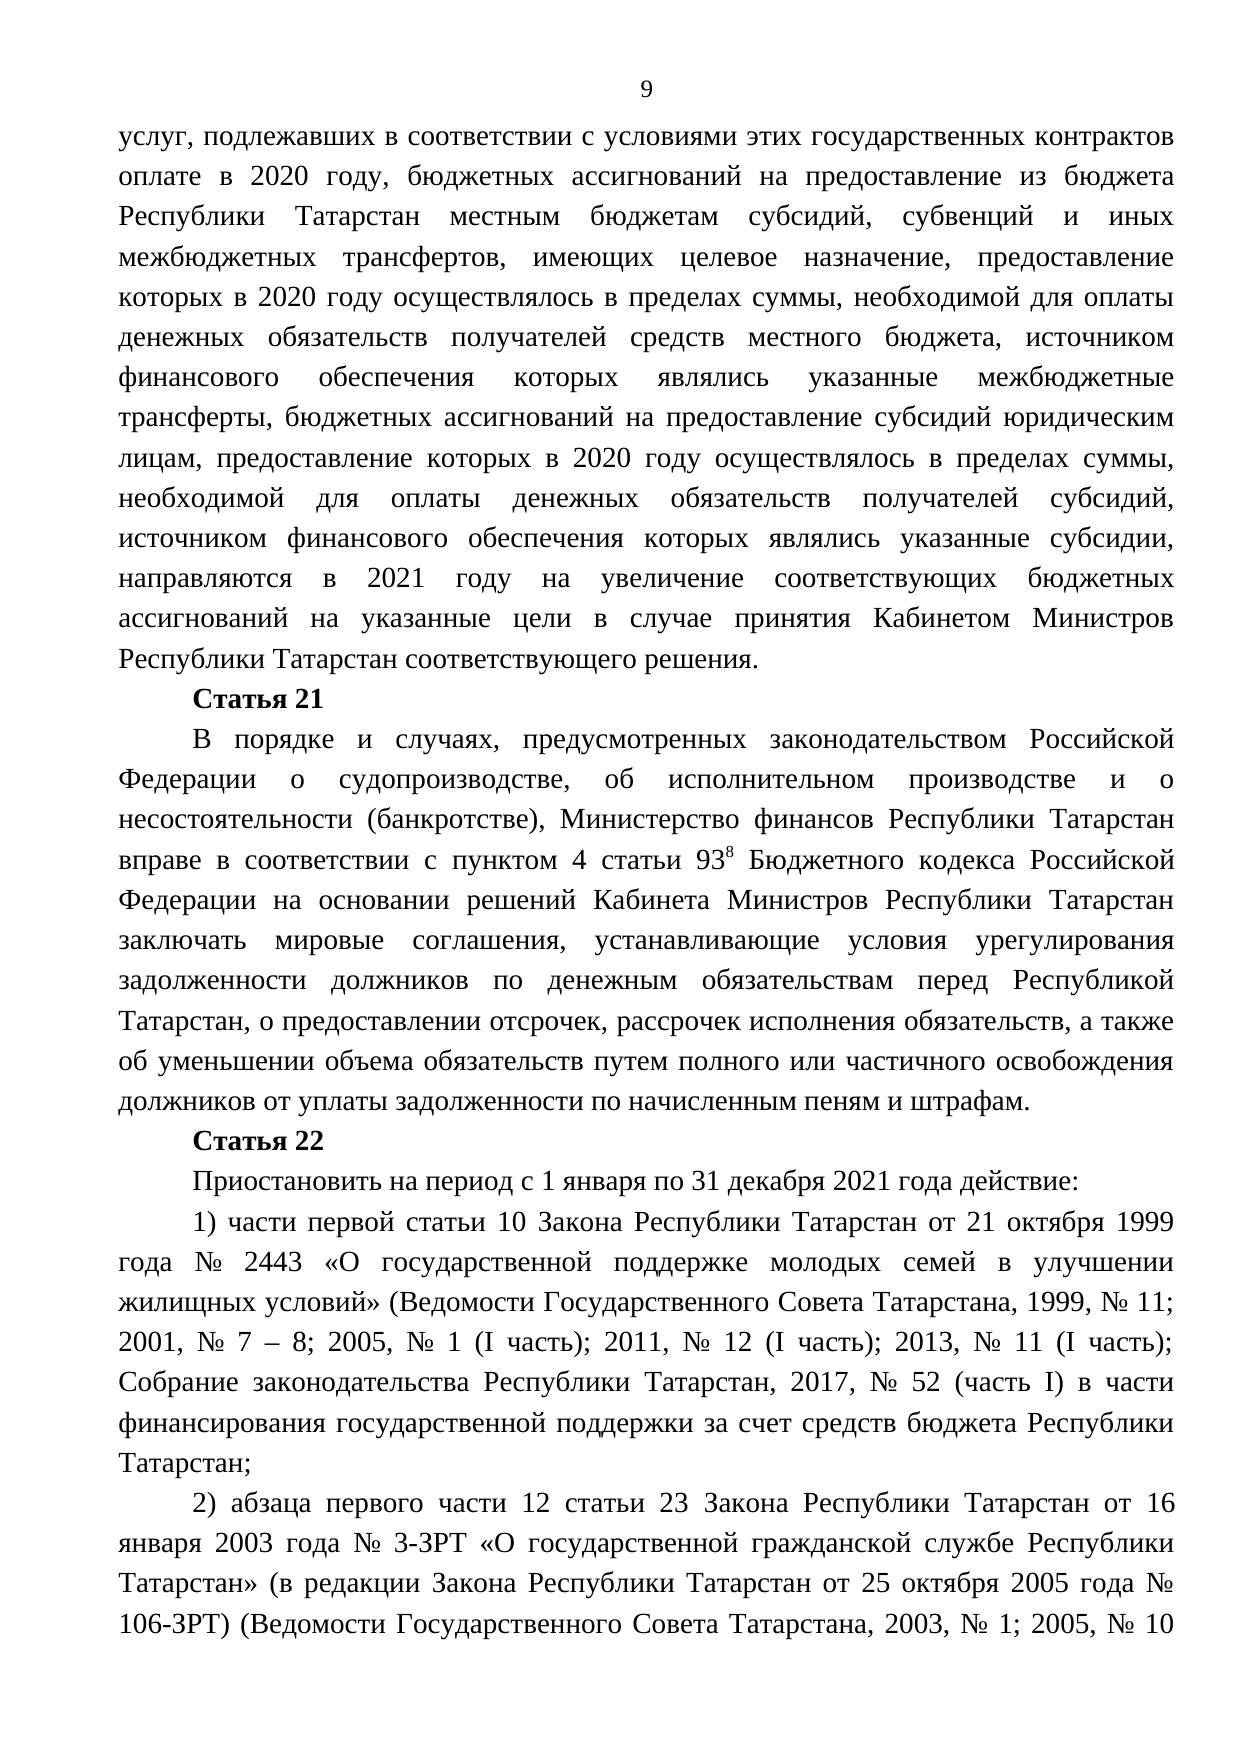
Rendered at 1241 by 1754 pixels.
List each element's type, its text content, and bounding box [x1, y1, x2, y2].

text В порядке и случаях, предусмотренных законодательством Российской Федерации о судопроизводстве, об исполнительном производстве и о несостоятельности (банкротстве), Министерство финансов Республики Татарстан вправе в соответствии с пунктом 4 статьи 938 Бюджетного кодекса Российской Федерации на основании решений Кабинета Министров Республики Татарстан заключать мировые соглашения, устанавливающие условия урегулирования задолженности должников по денежным обязательствам перед Республикой Татарстан, о предоставлении отсрочек, рассрочек исполнения обязательств, а также об уменьшении объема обязательств путем полного или частичного освобождения должников от уплаты задолженности по начисленным пеням и штрафам. [118, 721, 1175, 1117]
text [118, 118, 1175, 674]
text Приостановить на период с 1 января по 31 декабря 2021 года действие: [118, 1163, 1175, 1197]
text Статья 21 [118, 681, 1175, 714]
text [118, 1485, 1175, 1639]
text 1) части первой статьи 10 Закона Республики Татарстан от 21 октября 1999 года № 2443 «О государственной поддержке молодых семей в улучшении жилищных условий» (Ведомости Государственного Совета Татарстана, 1999, № 11; 2001, № 7 – 8; 2005, № 1 (I часть); 2011, № 12 (I часть); 2013, № 11 (I часть); Собрание законодательства Республики Татарстан, 2017, № 52 (часть I) в части финансирования государственной поддержки за счет средств бюджета Республики Татарстан; [118, 1204, 1175, 1478]
text Статья 22 [118, 1123, 1175, 1157]
